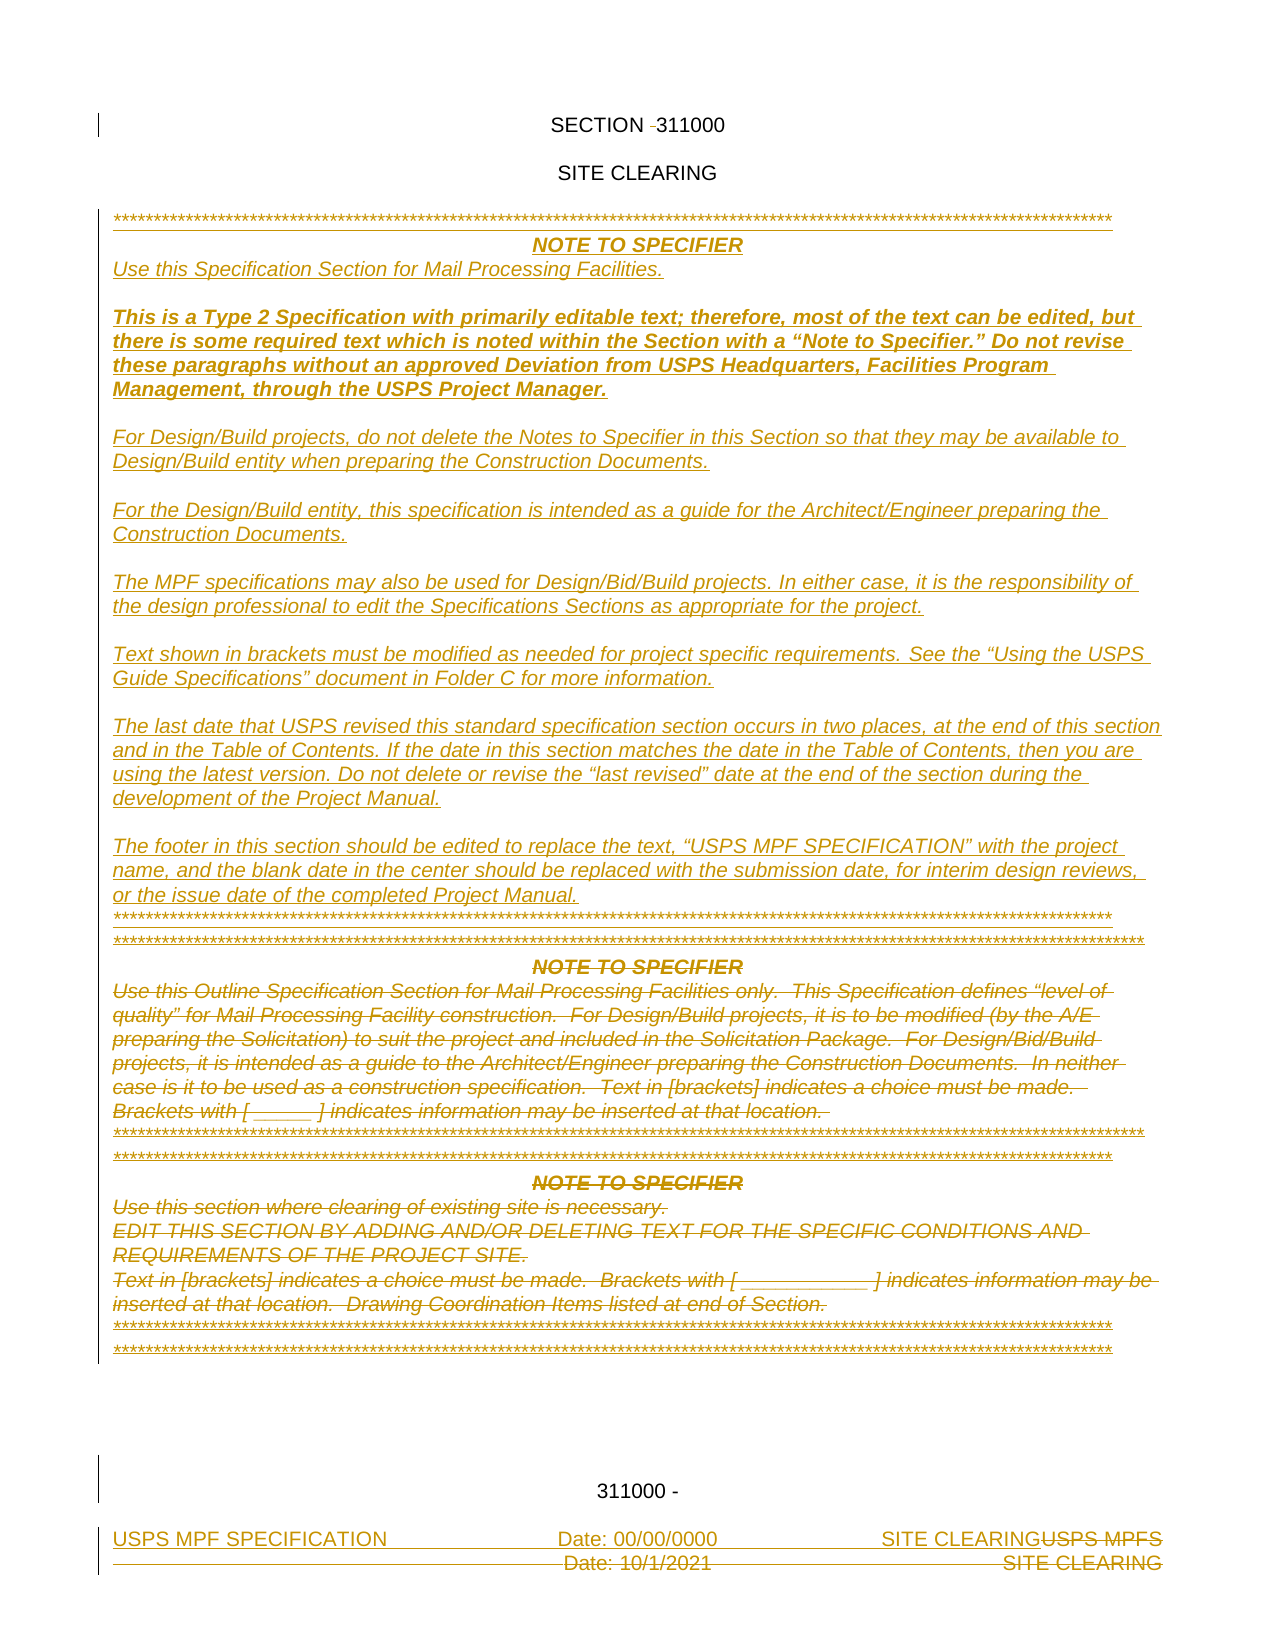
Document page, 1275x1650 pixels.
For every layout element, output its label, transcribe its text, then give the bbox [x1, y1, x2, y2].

text SECTION 311000 [112, 112, 1162, 137]
text SITE CLEARING [112, 161, 1162, 185]
